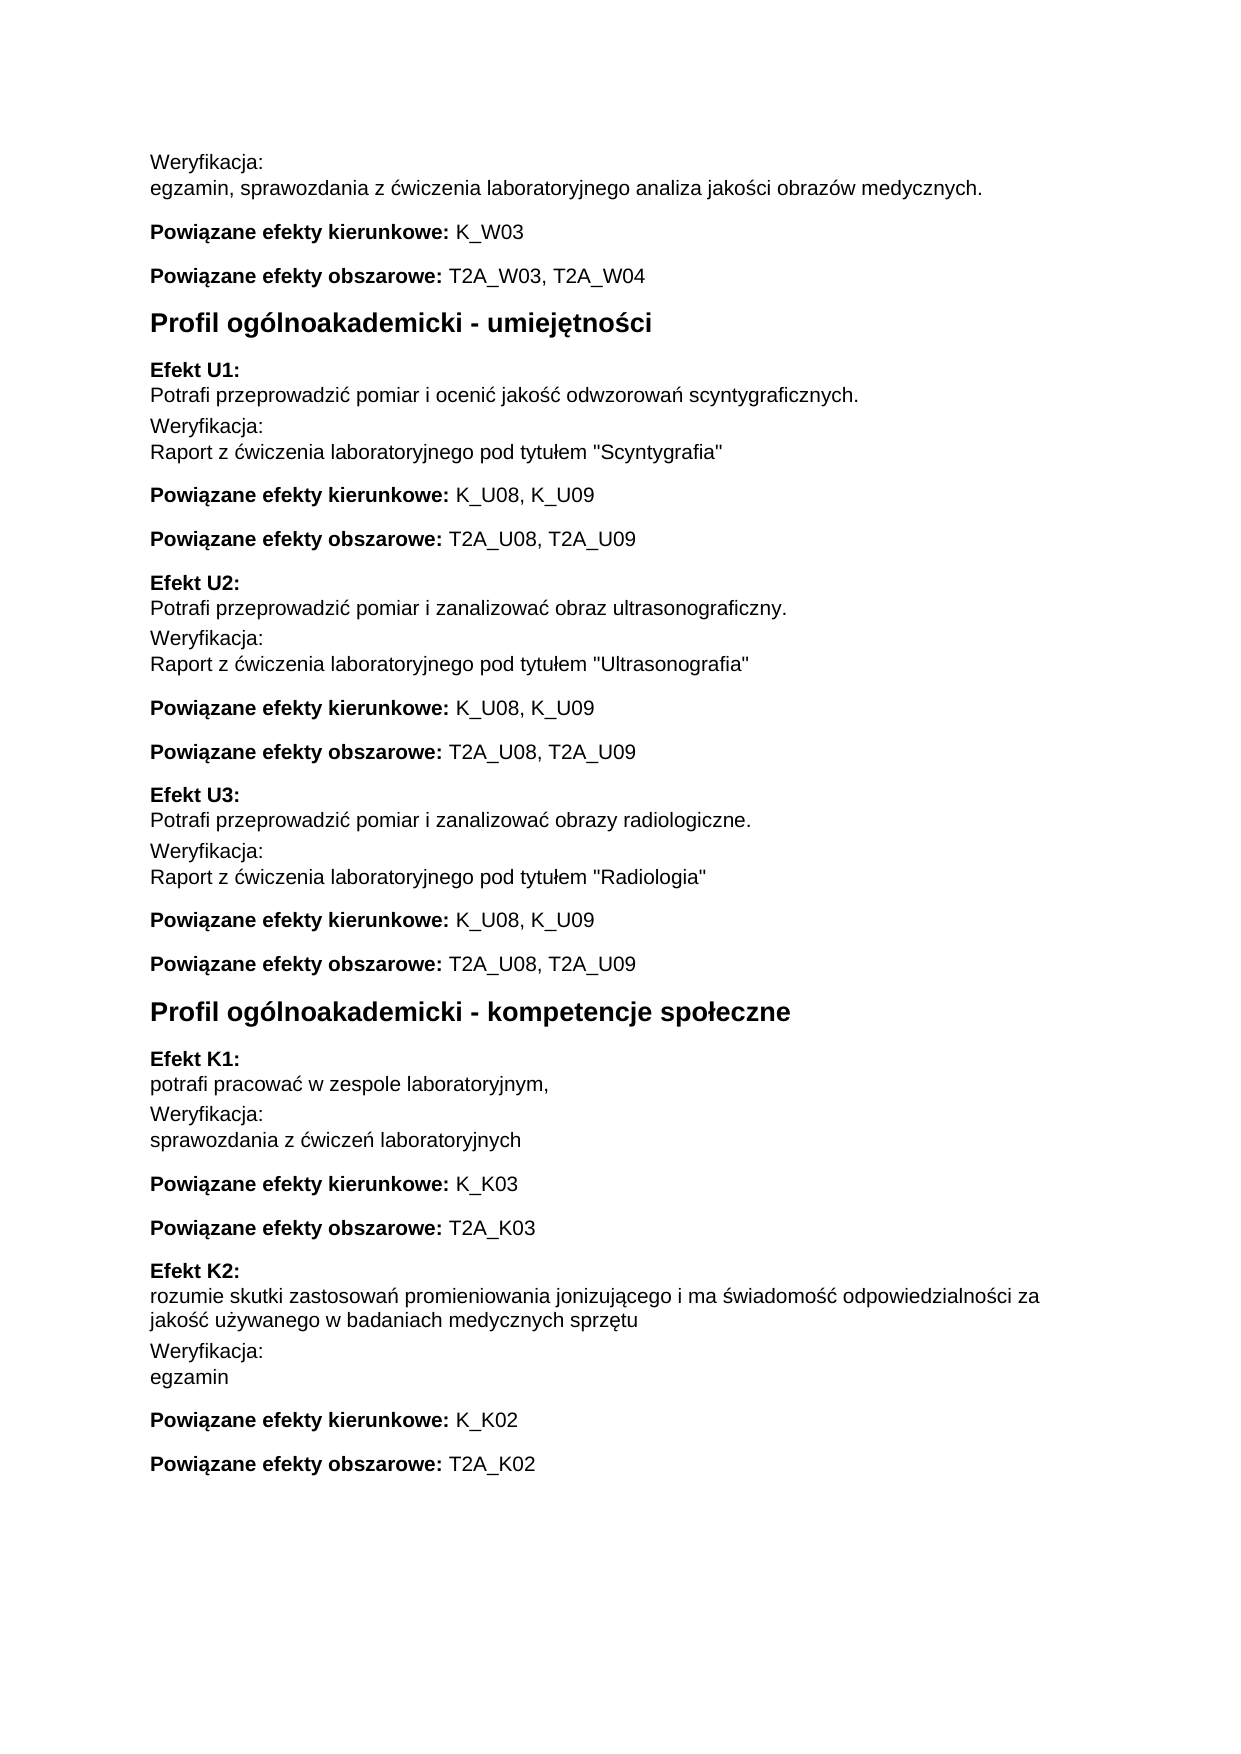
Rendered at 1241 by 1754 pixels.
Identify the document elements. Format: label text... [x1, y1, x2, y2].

text Powiązane efekty obszarowe: T2A_W03, T2A_W04 [150, 263, 1090, 287]
subtitle Profil ogólnoakademicki - kompetencje społeczne [150, 996, 1090, 1027]
text Powiązane efekty obszarowe: T2A_U08, T2A_U09 [150, 739, 1090, 763]
text Raport z ćwiczenia laboratoryjnego pod tytułem "Ultrasonografia" [150, 652, 1090, 676]
text Powiązane efekty obszarowe: T2A_U08, T2A_U09 [150, 527, 1090, 551]
text Powiązane efekty kierunkowe: K_U08, K_U09 [150, 908, 1090, 932]
text Powiązane efekty kierunkowe: K_U08, K_U09 [150, 696, 1090, 720]
text Efekt U3: [150, 783, 1090, 807]
text sprawozdania z ćwiczeń laboratoryjnych [150, 1128, 1090, 1152]
text Weryfikacja: [150, 1338, 1090, 1362]
text Efekt U2: [150, 571, 1090, 595]
text Weryfikacja: [150, 626, 1090, 650]
text Powiązane efekty kierunkowe: K_K02 [150, 1408, 1090, 1432]
text Raport z ćwiczenia laboratoryjnego pod tytułem "Radiologia" [150, 864, 1090, 888]
text egzamin [150, 1364, 1090, 1388]
text Powiązane efekty kierunkowe: K_W03 [150, 220, 1090, 244]
subtitle Profil ogólnoakademicki - umiejętności [150, 307, 1090, 338]
text Weryfikacja: [150, 1102, 1090, 1126]
text Powiązane efekty kierunkowe: K_K03 [150, 1172, 1090, 1196]
text Weryfikacja: [150, 838, 1090, 862]
text Efekt K1: [150, 1047, 1090, 1071]
text Raport z ćwiczenia laboratoryjnego pod tytułem "Scyntygrafia" [150, 439, 1090, 463]
text egzamin, sprawozdania z ćwiczenia laboratoryjnego analiza jakości obrazów medycznych. [150, 176, 1090, 200]
text Weryfikacja: [150, 150, 1090, 174]
text Weryfikacja: [150, 413, 1090, 437]
text Efekt U1: [150, 358, 1090, 382]
text Potrafi przeprowadzić pomiar i zanalizować obrazy radiologiczne. [150, 808, 1090, 832]
text Powiązane efekty obszarowe: T2A_K03 [150, 1216, 1090, 1239]
text rozumie skutki zastosowań promieniowania jonizującego i ma świadomość odpowiedzialności za jakość używanego w badaniach medycznych sprzętu [150, 1284, 1090, 1332]
text Efekt K2: [150, 1259, 1090, 1283]
text potrafi pracować w zespole laboratoryjnym, [150, 1072, 1090, 1096]
text Potrafi przeprowadzić pomiar i ocenić jakość odwzorowań scyntygraficznych. [150, 383, 1090, 407]
text Powiązane efekty obszarowe: T2A_U08, T2A_U09 [150, 952, 1090, 976]
text Potrafi przeprowadzić pomiar i zanalizować obraz ultrasonograficzny. [150, 596, 1090, 620]
text Powiązane efekty kierunkowe: K_U08, K_U09 [150, 483, 1090, 507]
text Powiązane efekty obszarowe: T2A_K02 [150, 1452, 1090, 1476]
